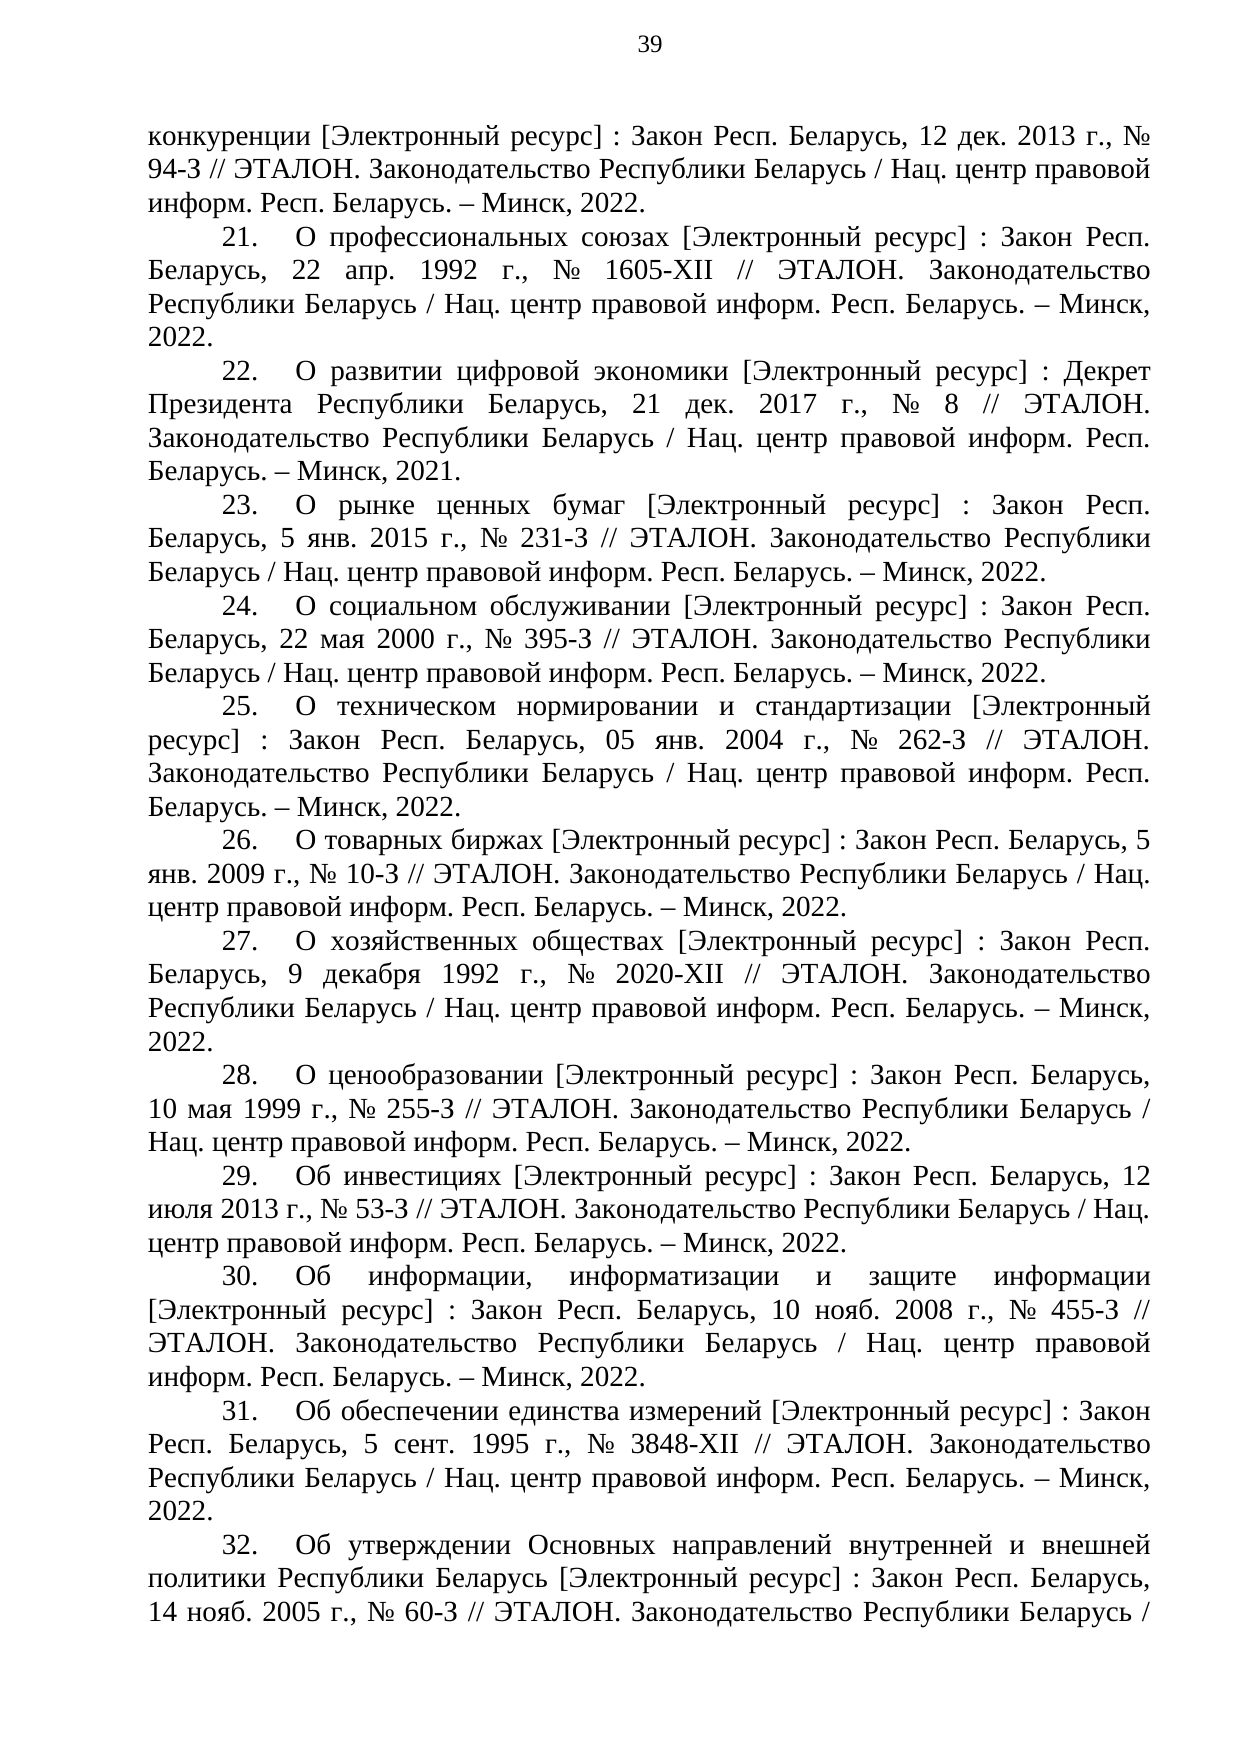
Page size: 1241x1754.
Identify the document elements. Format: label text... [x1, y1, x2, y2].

list Об обеспечении единства измерений [Электронный ресурс] : Закон Респ. Беларусь, 5 сент. 1995 г., № 3848-XII // ЭТАЛОН. Законодательство Республики Беларусь / Нац. центр правовой информ. Респ. Беларусь. – Минск, 2022. [148, 1393, 1152, 1527]
list О рынке ценных бумаг [Электронный ресурс] : Закон Респ. Беларусь, 5 янв. 2015 г., № 231-З // ЭТАЛОН. Законодательство Республики Беларусь / Нац. центр правовой информ. Респ. Беларусь. – Минск, 2022. [148, 487, 1152, 588]
list О развитии цифровой экономики [Электронный ресурс] : Декрет Президента Республики Беларусь, 21 дек. 2017 г., № 8 // ЭТАЛОН. Законодательство Республики Беларусь / Нац. центр правовой информ. Респ. Беларусь. – Минск, 2021. [148, 353, 1152, 487]
list О профессиональных союзах [Электронный ресурс] : Закон Респ. Беларусь, 22 апр. 1992 г., № 1605-XІІ // ЭТАЛОН. Законодательство Республики Беларусь / Нац. центр правовой информ. Респ. Беларусь. – Минск, 2022. [148, 219, 1152, 353]
list Об информации, информатизации и защите информации [Электронный ресурс] : Закон Респ. Беларусь, 10 нояб. 2008 г., № 455-З // ЭТАЛОН. Законодательство Республики Беларусь / Нац. центр правовой информ. Респ. Беларусь. – Минск, 2022. [148, 1258, 1152, 1393]
list Об инвестициях [Электронный ресурс] : Закон Респ. Беларусь, 12 июля 2013 г., № 53-З // ЭТАЛОН. Законодательство Республики Беларусь / Нац. центр правовой информ. Респ. Беларусь. – Минск, 2022. [148, 1158, 1152, 1258]
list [148, 1527, 1152, 1627]
list О товарных биржах [Электронный ресурс] : Закон Респ. Беларусь, 5 янв. 2009 г., № 10-З // ЭТАЛОН. Законодательство Республики Беларусь / Нац. центр правовой информ. Респ. Беларусь. – Минск, 2022. [148, 822, 1152, 923]
list О социальном обслуживании [Электронный ресурс] : Закон Респ. Беларусь, 22 мая 2000 г., № 395-З // ЭТАЛОН. Законодательство Республики Беларусь / Нац. центр правовой информ. Респ. Беларусь. – Минск, 2022. [148, 588, 1152, 688]
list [148, 118, 1152, 219]
list О техническом нормировании и стандартизации [Электронный ресурс] : Закон Респ. Беларусь, 05 янв. 2004 г., № 262-З // ЭТАЛОН. Законодательство Республики Беларусь / Нац. центр правовой информ. Респ. Беларусь. – Минск, 2022. [148, 688, 1152, 822]
list О ценообразовании [Электронный ресурс] : Закон Респ. Беларусь, 10 мая 1999 г., № 255-З // ЭТАЛОН. Законодательство Республики Беларусь / Нац. центр правовой информ. Респ. Беларусь. – Минск, 2022. [148, 1057, 1152, 1158]
list О хозяйственных обществах [Электронный ресурс] : Закон Респ. Беларусь, 9 декабря 1992 г., № 2020-XІІ // ЭТАЛОН. Законодательство Республики Беларусь / Нац. центр правовой информ. Респ. Беларусь. – Минск, 2022. [148, 923, 1152, 1057]
